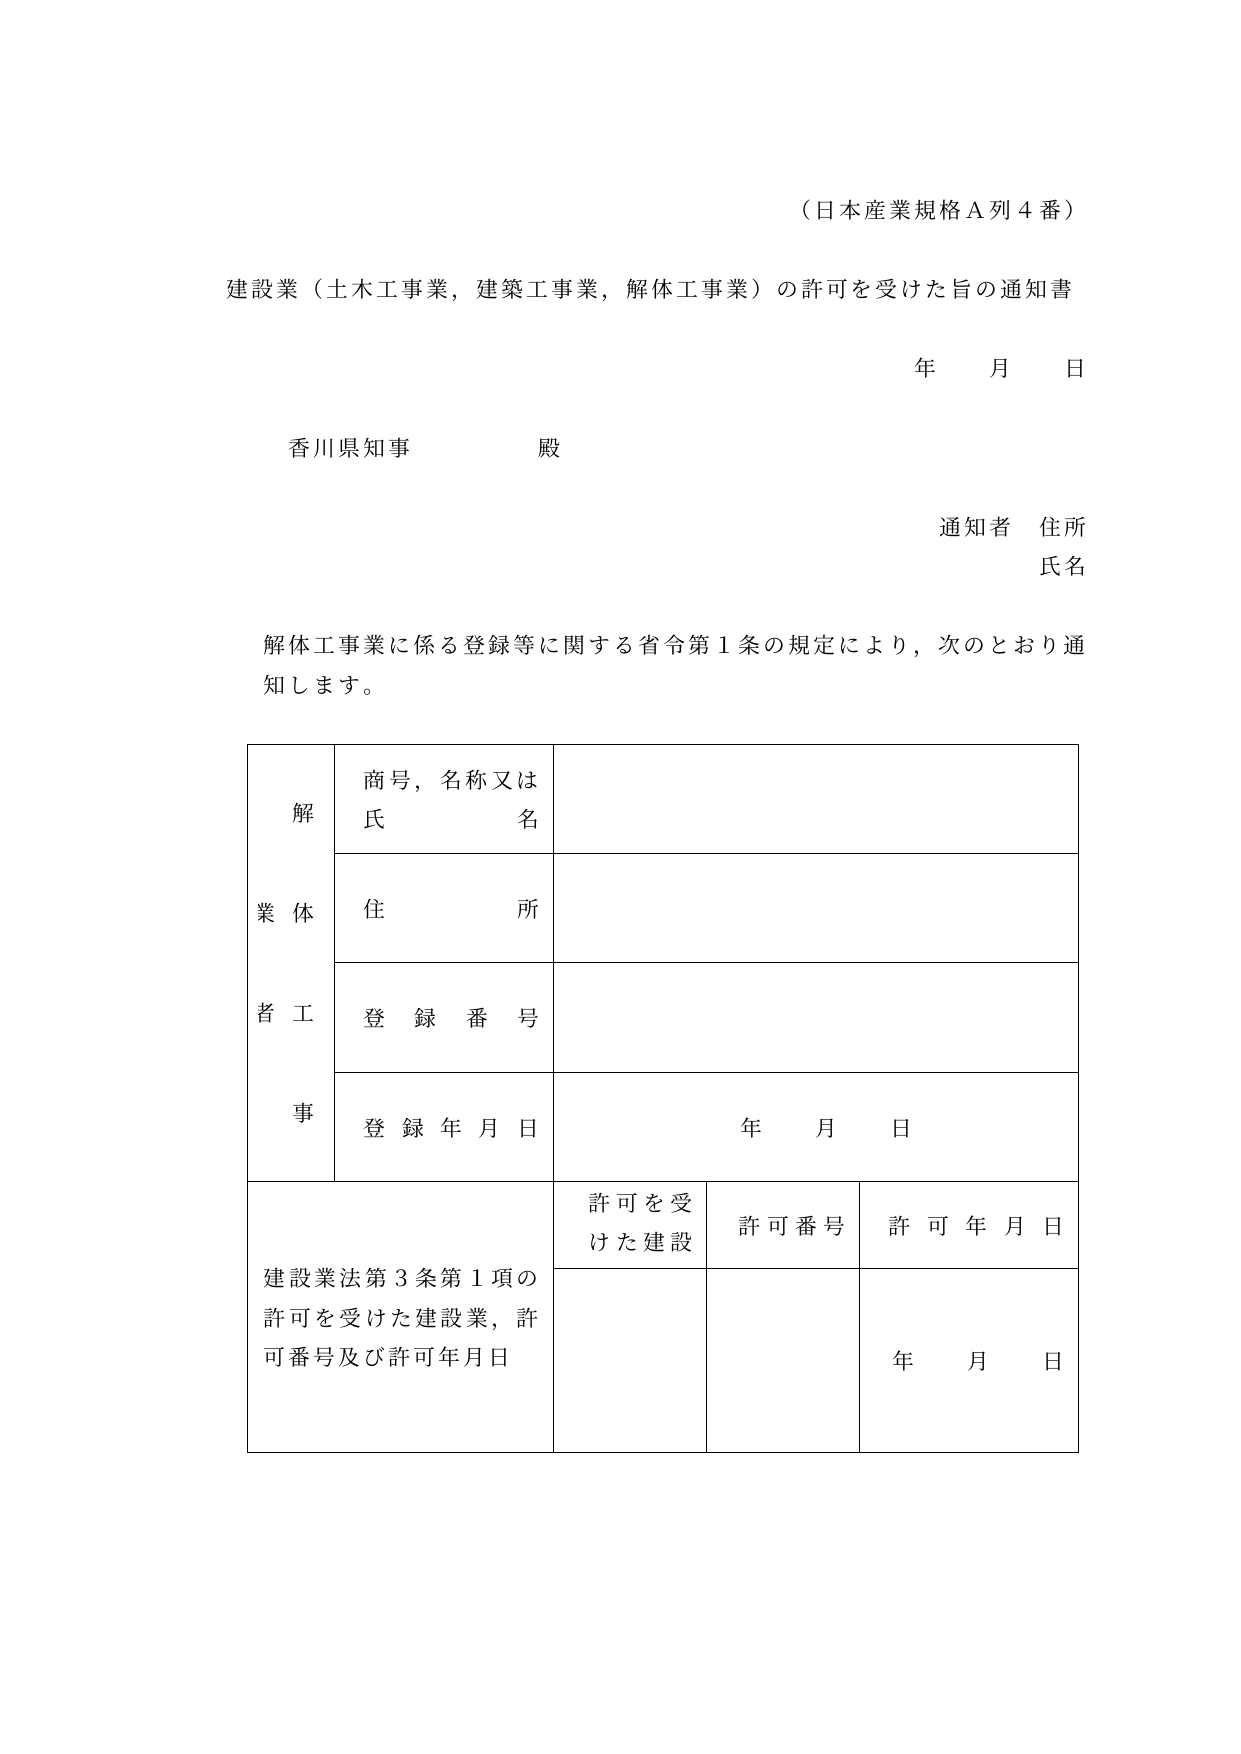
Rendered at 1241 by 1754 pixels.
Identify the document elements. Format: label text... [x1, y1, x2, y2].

table_cell [554, 854, 1078, 962]
table_cell 年 月 日 [860, 1269, 1078, 1452]
table_cell [707, 1269, 859, 1452]
table_cell [554, 1269, 706, 1452]
table_header 商号，名称又は氏名 [335, 745, 553, 853]
table_cell 許可を受けた建設業 [554, 1182, 706, 1268]
table_cell [554, 963, 1078, 1072]
table_header 解 体 工 事 業 者 [248, 745, 334, 1181]
table_cell 許可番号 [707, 1182, 859, 1268]
table_cell 年 月 日 [554, 1073, 1078, 1181]
table_cell 住所 [335, 854, 553, 962]
table_header [554, 745, 1078, 853]
text 香川県知事 殿 [214, 427, 1089, 466]
text 通知者 住所 [214, 506, 1089, 546]
text 解体工事業に係る登録等に関する省令第１条の規定により，次のとおり通知します。 [257, 625, 1089, 704]
text （日本産業規格Ａ列４番） [214, 189, 1089, 229]
table_cell 登録年月日 [335, 1073, 553, 1181]
table_cell 登録番号 [335, 963, 553, 1072]
table_cell 許可年月日 [860, 1182, 1078, 1268]
text 建設業（土木工事業，建築工事業，解体工事業）の許可を受けた旨の通知書 [214, 268, 1089, 308]
text 年 月 日 [214, 348, 1089, 387]
table_cell 建設業法第３条第１項の許可を受けた建設業，許可番号及び許可年月日 [248, 1182, 553, 1452]
text 氏名 [214, 546, 1089, 585]
